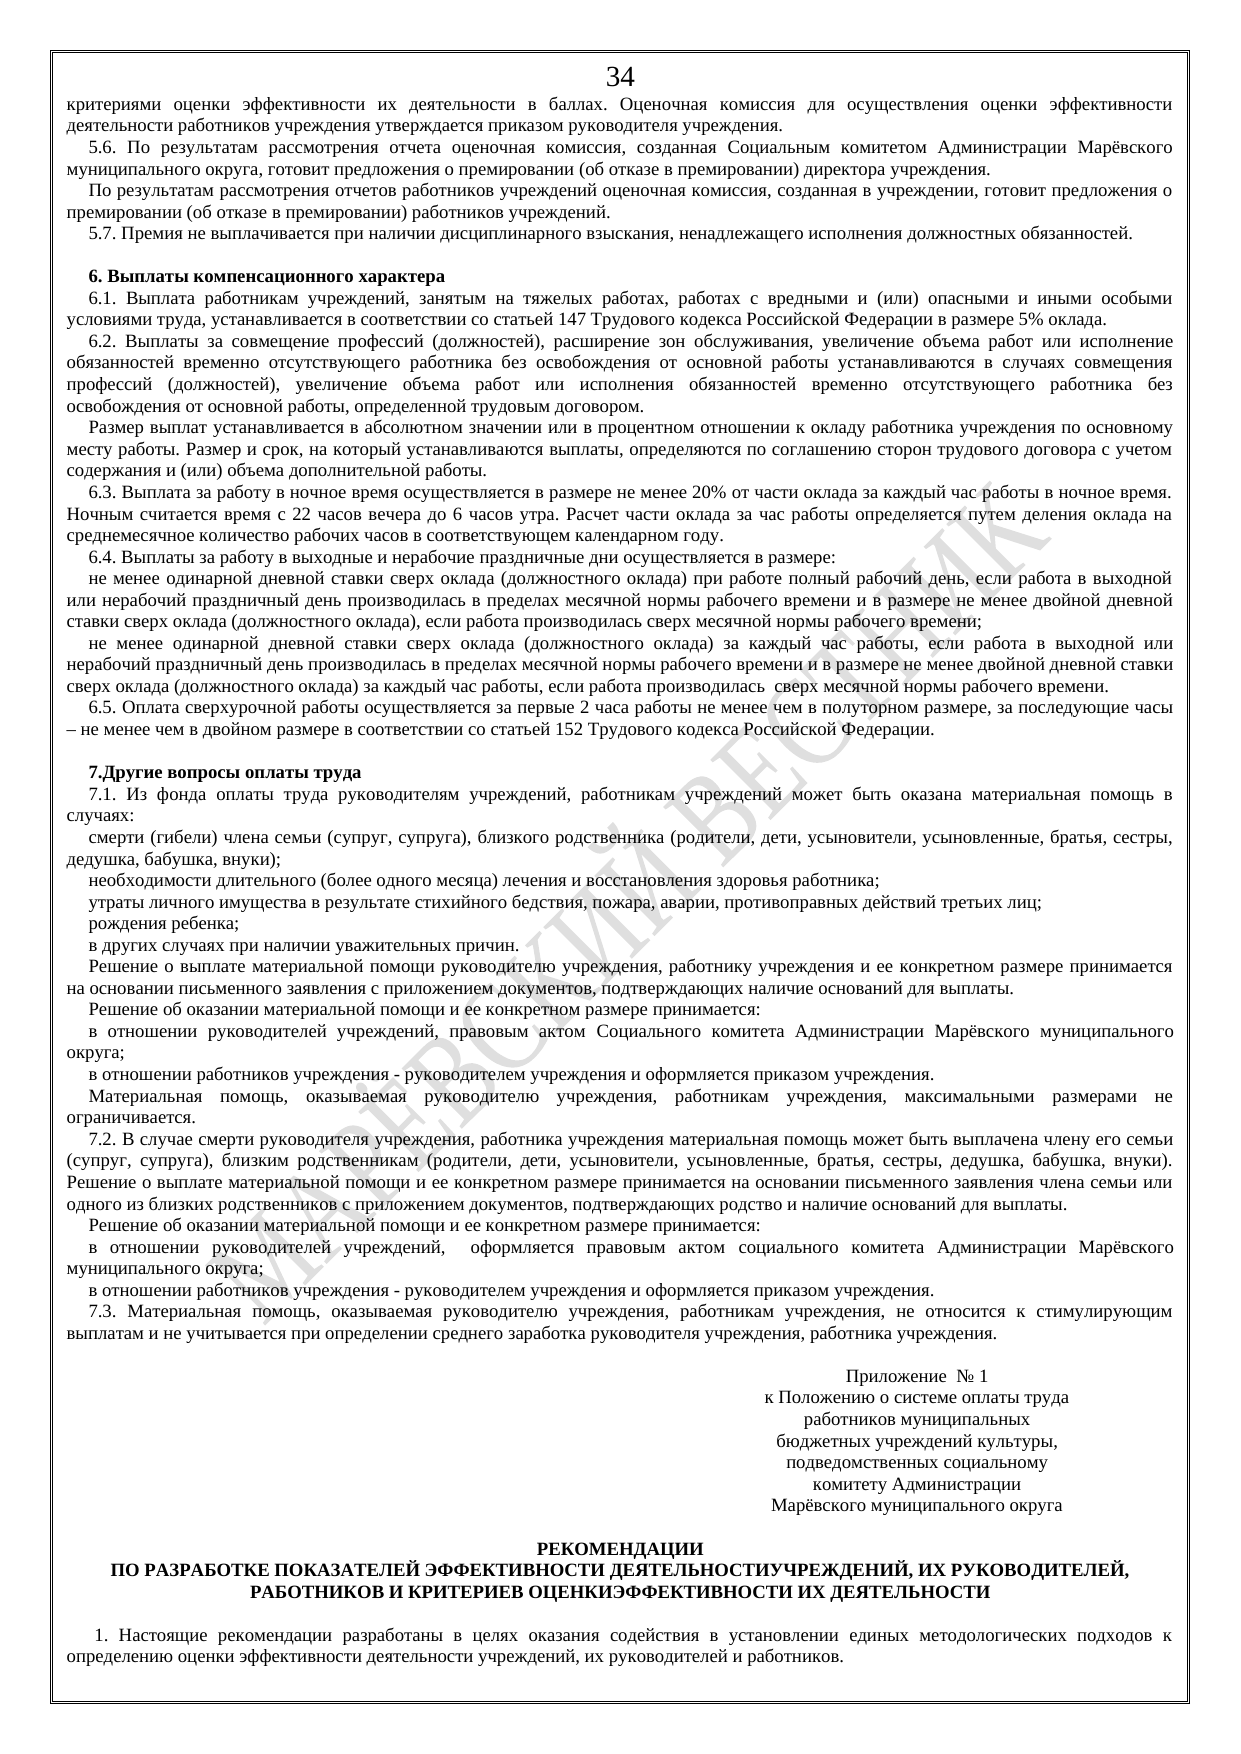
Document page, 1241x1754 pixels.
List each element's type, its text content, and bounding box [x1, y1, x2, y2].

text 7.3. Материальная помощь, оказываемая руководителю учреждения, работникам учреждения, не относится к стимулирующим выплатам и не учитывается при определении среднего заработка руководителя учреждения, работника учреждения. [66, 1300, 1174, 1343]
text 5.7. Премия не выплачивается при наличии дисциплинарного взыскания, ненадлежащего исполнения должностных обязанностей. [66, 222, 1174, 244]
text 7.1. Из фонда оплаты труда руководителям учреждений, работникам учреждений может быть оказана материальная помощь в случаях: [66, 783, 1174, 826]
text необходимости длительного (более одного месяца) лечения и восстановления здоровья работника; [66, 869, 1174, 891]
text Решение о выплате материальной помощи руководителю учреждения, работнику учреждения и ее конкретном размере принимается на основании письменного заявления с приложением документов, подтверждающих наличие оснований для выплаты. [66, 955, 1174, 998]
text 7.2. В случае смерти руководителя учреждения, работника учреждения материальная помощь может быть выплачена члену его семьи (супруг, супруга), близким родственникам (родители, дети, усыновители, усыновленные, братья, сестры, дедушка, бабушка, внуки). Решение о выплате материальной помощи и ее конкретном размере принимается на основании письменного заявления члена семьи или одного из близких родственников с приложением документов, подтверждающих родство и наличие оснований для выплаты. [66, 1128, 1174, 1214]
text РЕКОМЕНДАЦИИ [59, 1537, 1181, 1559]
text бюджетных учреждений культуры, [652, 1429, 1181, 1451]
text 6.4. Выплаты за работу в выходные и нерабочие праздничные дни осуществляется в размере: [66, 546, 1174, 567]
text рождения ребенка; [66, 912, 1174, 934]
text не менее одинарной дневной ставки сверх оклада (должностного оклада) за каждый час работы, если работа в выходной или нерабочий праздничный день производилась в пределах месячной нормы рабочего времени и в размере не менее двойной дневной ставки сверх оклада (должностного оклада) за каждый час работы, если работа производилась сверх месячной нормы рабочего времени. [66, 632, 1174, 696]
text в отношении руководителей учреждений, правовым актом Социального комитета Администрации Марёвского муниципального округа; [66, 1020, 1174, 1063]
text смерти (гибели) члена семьи (супруг, супруга), близкого родственника (родители, дети, усыновители, усыновленные, братья, сестры, дедушка, бабушка, внуки); [66, 826, 1174, 869]
text не менее одинарной дневной ставки сверх оклада (должностного оклада) при работе полный рабочий день, если работа в выходной или нерабочий праздничный день производилась в пределах месячной нормы рабочего времени и в размере не менее двойной дневной ставки сверх оклада (должностного оклада), если работа производилась сверх месячной нормы рабочего времени; [66, 567, 1174, 632]
text в отношении работников учреждения - руководителем учреждения и оформляется приказом учреждения. [66, 1063, 1174, 1084]
text Решение об оказании материальной помощи и ее конкретном размере принимается: [66, 998, 1174, 1020]
text 6.3. Выплата за работу в ночное время осуществляется в размере не менее 20% от части оклада за каждый час работы в ночное время. Ночным считается время с 22 часов вечера до 6 часов утра. Расчет части оклада за час работы определяется путем деления оклада на среднемесячное количество рабочих часов в соответствующем календарном году. [66, 481, 1174, 546]
text в отношении работников учреждения - руководителем учреждения и оформляется приказом учреждения. [66, 1279, 1174, 1300]
text 6. Выплаты компенсационного характера [66, 265, 1174, 287]
text Размер выплат устанавливается в абсолютном значении или в процентном отношении к окладу работника учреждения по основному месту работы. Размер и срок, на который устанавливаются выплаты, определяются по соглашению сторон трудового договора с учетом содержания и (или) объема дополнительной работы. [66, 416, 1174, 481]
text 6.1. Выплата работникам учреждений, занятым на тяжелых работах, работах с вредными и (или) опасными и иными особыми условиями труда, устанавливается в соответствии со статьей 147 Трудового кодекса Российской Федерации в размере 5% оклада. [66, 287, 1174, 330]
text работников муниципальных [652, 1408, 1181, 1429]
text Материальная помощь, оказываемая руководителю учреждения, работникам учреждения, максимальными размерами не ограничивается. [66, 1084, 1174, 1128]
text комитету Администрации [652, 1473, 1181, 1494]
text ПО РАЗРАБОТКЕ ПОКАЗАТЕЛЕЙ ЭФФЕКТИВНОСТИ ДЕЯТЕЛЬНОСТИУЧРЕЖДЕНИЙ, ИХ РУКОВОДИТЕЛЕЙ, РАБОТНИКОВ И КРИТЕРИЕВ ОЦЕНКИЭФФЕКТИВНОСТИ ИХ ДЕЯТЕЛЬНОСТИ [59, 1559, 1181, 1602]
text подведомственных социальному [652, 1451, 1181, 1473]
text в отношении руководителей учреждений, оформляется правовым актом социального комитета Администрации Марёвского муниципального округа; [66, 1236, 1174, 1279]
text в других случаях при наличии уважительных причин. [66, 934, 1174, 955]
text Решение об оказании материальной помощи и ее конкретном размере принимается: [66, 1214, 1174, 1236]
text 5.6. По результатам рассмотрения отчета оценочная комиссия, созданная Социальным комитетом Администрации Марёвского муниципального округа, готовит предложения о премировании (об отказе в премировании) директора учреждения. [66, 136, 1174, 179]
text утраты личного имущества в результате стихийного бедствия, пожара, аварии, противоправных действий третьих лиц; [66, 891, 1174, 912]
text По результатам рассмотрения отчетов работников учреждений оценочная комиссия, созданная в учреждении, готовит предложения о премировании (об отказе в премировании) работников учреждений. [66, 179, 1174, 222]
text 6.5. Оплата сверхурочной работы осуществляется за первые 2 часа работы не менее чем в полуторном размере, за последующие часы – не менее чем в двойном размере в соответствии со статьей 152 Трудового кодекса Российской Федерации. [66, 696, 1174, 739]
text 6.2. Выплаты за совмещение профессий (должностей), расширение зон обслуживания, увеличение объема работ или исполнение обязанностей временно отсутствующего работника без освобождения от основной работы устанавливаются в случаях совмещения профессий (должностей), увеличение объема работ или исполнения обязанностей временно отсутствующего работника без освобождения от основной работы, определенной трудовым договором. [66, 330, 1174, 416]
text 1. Настоящие рекомендации разработаны в целях оказания содействия в установлении единых методологических подходов к определению оценки эффективности деятельности учреждений, их руководителей и работников. [66, 1624, 1173, 1667]
text Марёвского муниципального округа [652, 1494, 1181, 1516]
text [66, 93, 1174, 136]
text 7.Другие вопросы оплаты труда [66, 761, 1174, 783]
text к Положению о системе оплаты труда [652, 1386, 1181, 1408]
text Приложение № 1 [652, 1365, 1181, 1386]
